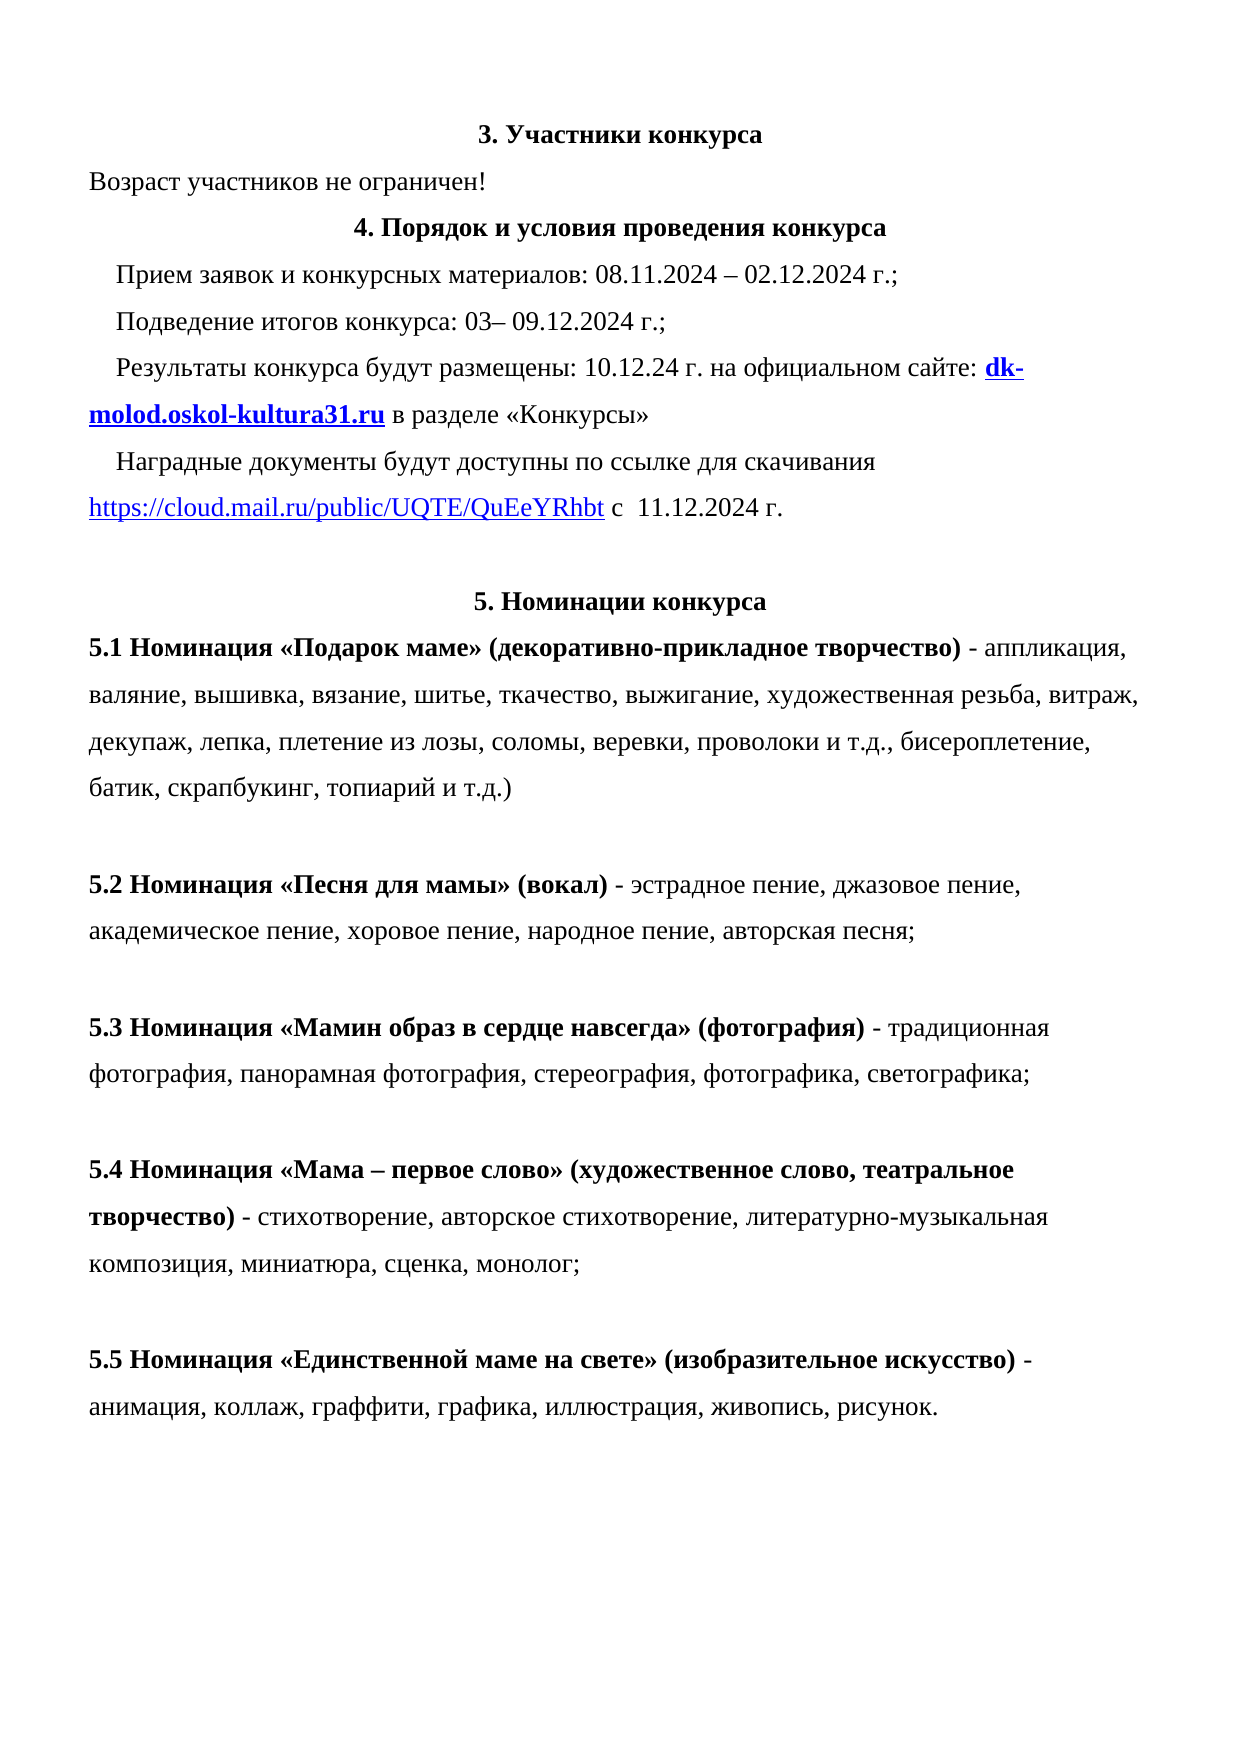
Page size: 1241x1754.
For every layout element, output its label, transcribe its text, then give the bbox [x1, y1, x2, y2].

text 5. Номинации конкурса [89, 585, 1152, 616]
text Подведение итогов конкурса: 03– 09.12.2024 г.; [89, 305, 1152, 336]
text 5.3 Номинация «Мамин образ в сердце навсегда» (фотография) - традиционная фотография, панорамная фотография, стереография, фотографика, светографика; [89, 1011, 1152, 1088]
text Результаты конкурса будут размещены: 10.12.24 г. на официальном сайте: dk-molod.oskol-kultura31.ru в разделе «Конкурсы» [89, 351, 1152, 429]
text 5.1 Номинация «Подарок маме» (декоративно-прикладное творчество) - аппликация, валяние, вышивка, вязание, шитье, ткачество, выжигание, художественная резьба, витраж, декупаж, лепка, плетение из лозы, соломы, веревки, проволоки и т.д., бисероплетение, батик, скрапбукинг, топиарий и т.д.) [89, 631, 1152, 803]
text 5.2 Номинация «Песня для мамы» (вокал) - эстрадное пение, джазовое пение, академическое пение, хоровое пение, народное пение, авторская песня; [89, 868, 1152, 946]
text 4. Порядок и условия проведения конкурса [89, 211, 1152, 243]
text 3. Участники конкурса [89, 118, 1152, 149]
text 5.4 Номинация «Мама – первое слово» (художественное слово, театральное творчество) - стихотворение, авторское стихотворение, литературно-музыкальная композиция, миниатюра, сценка, монолог; [89, 1153, 1152, 1278]
text Возраст участников не ограничен! [89, 165, 1152, 196]
text 5.5 Номинация «Единственной маме на свете» (изобразительное искусство) - анимация, коллаж, граффити, графика, иллюстрация, живопись, рисунок. [89, 1343, 1152, 1421]
text Наградные документы будут доступны по ссылке для скачивания https://cloud.mail.ru/public/UQTE/QuEeYRhbt с 11.12.2024 г. [89, 445, 1152, 523]
text Прием заявок и конкурсных материалов: 08.11.2024 – 02.12.2024 г.; [89, 258, 1152, 289]
